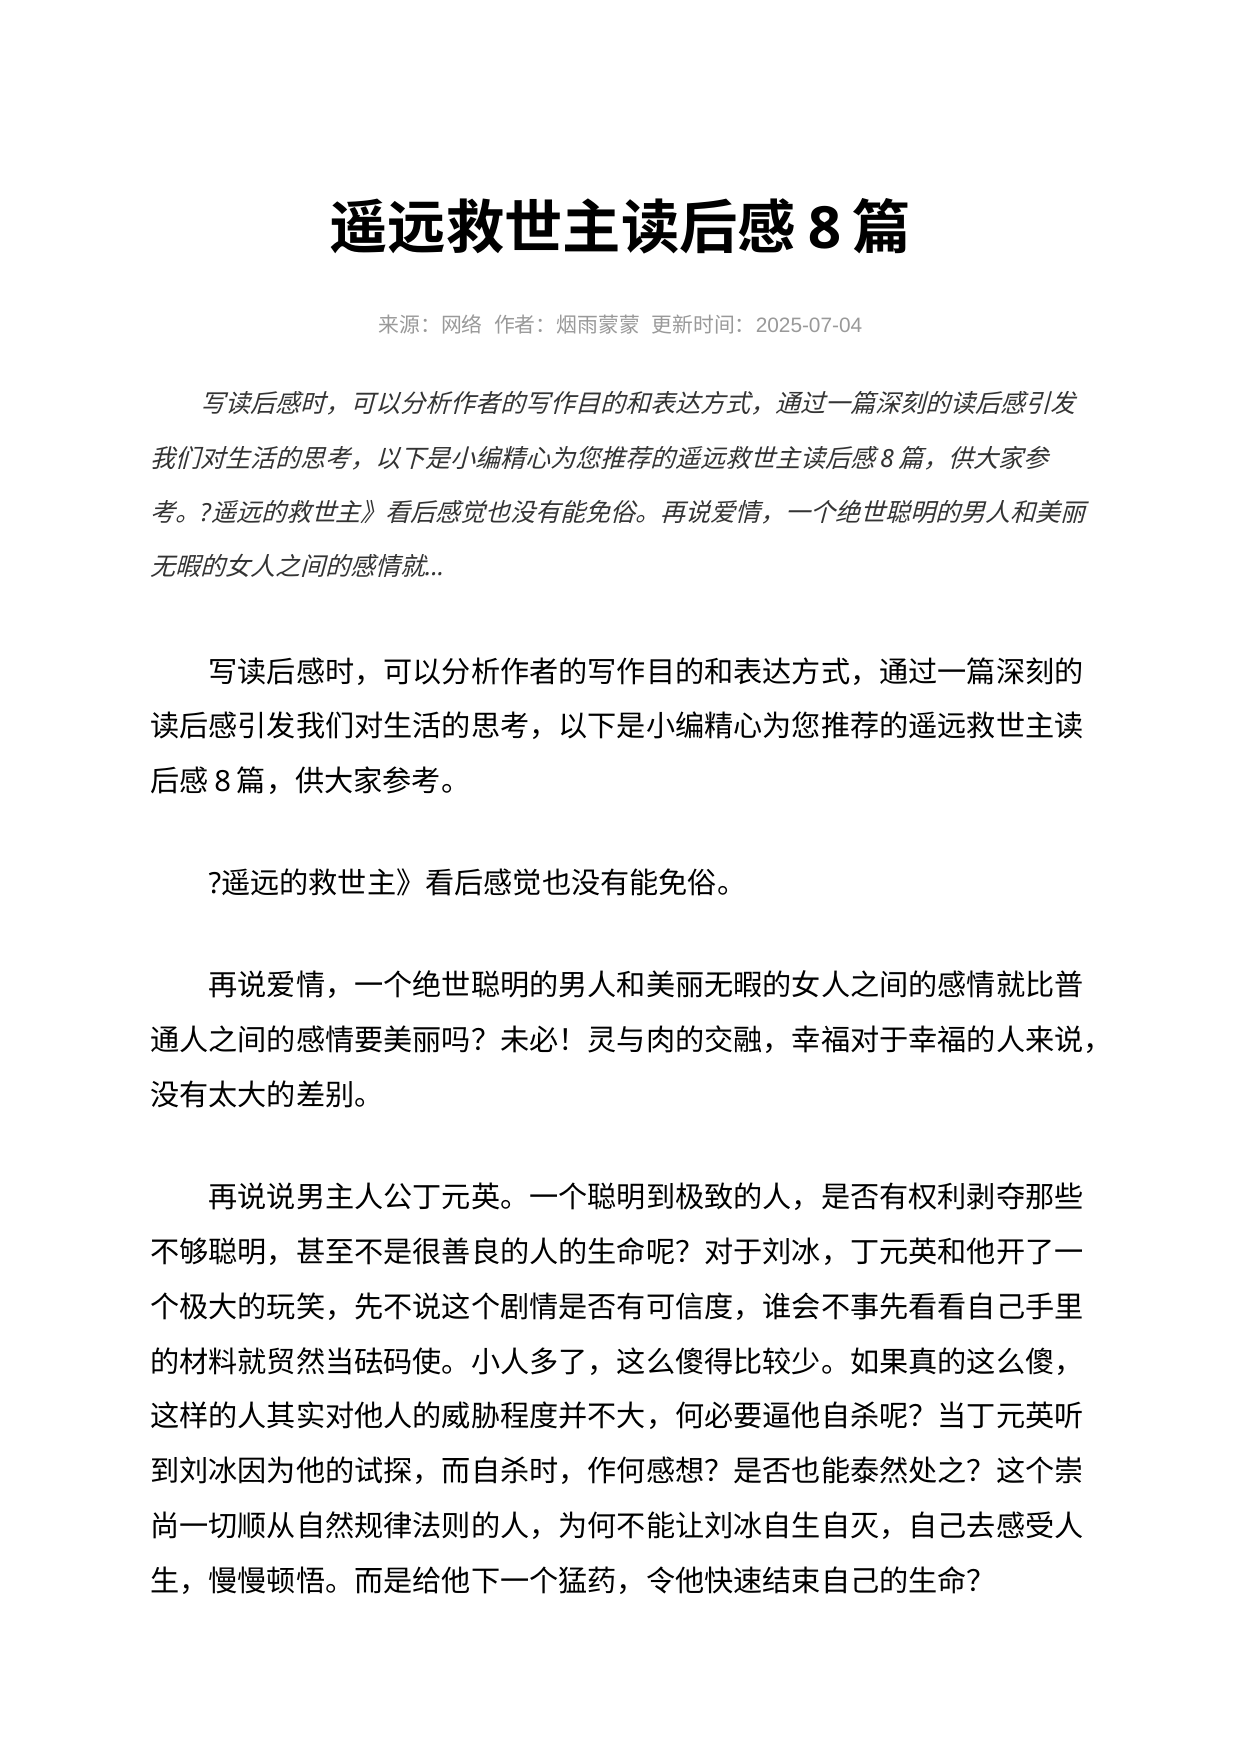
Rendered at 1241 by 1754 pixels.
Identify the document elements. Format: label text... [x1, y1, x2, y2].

subtitle 遥远救世主读后感8篇 [150, 181, 1090, 266]
text 再说爱情，一个绝世聪明的男人和美丽无暇的女人之间的感情就比普通人之间的感情要美丽吗？未必！灵与肉的交融，幸福对于幸福的人来说，没有太大的差别。 [150, 962, 1090, 1114]
text 来源：网络 作者：烟雨蒙蒙 更新时间：2025-07-04 [150, 313, 1090, 337]
text 再说说男主人公丁元英。一个聪明到极致的人，是否有权利剥夺那些不够聪明，甚至不是很善良的人的生命呢？对于刘冰，丁元英和他开了一个极大的玩笑，先不说这个剧情是否有可信度，谁会不事先看看自己手里的材料就贸然当砝码使。小人多了，这么傻得比较少。如果真的这么傻，这样的人其实对他人的威胁程度并不大，何必要逼他自杀呢？当丁元英听到刘冰因为他的试探，而自杀时，作何感想？是否也能泰然处之？这个崇尚一切顺从自然规律法则的人，为何不能让刘冰自生自灭，自己去感受人生，慢慢顿悟。而是给他下一个猛药，令他快速结束自己的生命？ [150, 1173, 1090, 1600]
text ?遥远的救世主》看后感觉也没有能免俗。 [150, 860, 1090, 902]
text 写读后感时，可以分析作者的写作目的和表达方式，通过一篇深刻的读后感引发我们对生活的思考，以下是小编精心为您推荐的遥远救世主读后感8篇，供大家参考。 [150, 648, 1090, 800]
text 写读后感时，可以分析作者的写作目的和表达方式，通过一篇深刻的读后感引发我们对生活的思考，以下是小编精心为您推荐的遥远救世主读后感8篇，供大家参考。?遥远的救世主》看后感觉也没有能免俗。再说爱情，一个绝世聪明的男人和美丽无暇的女人之间的感情就... [150, 384, 1090, 583]
